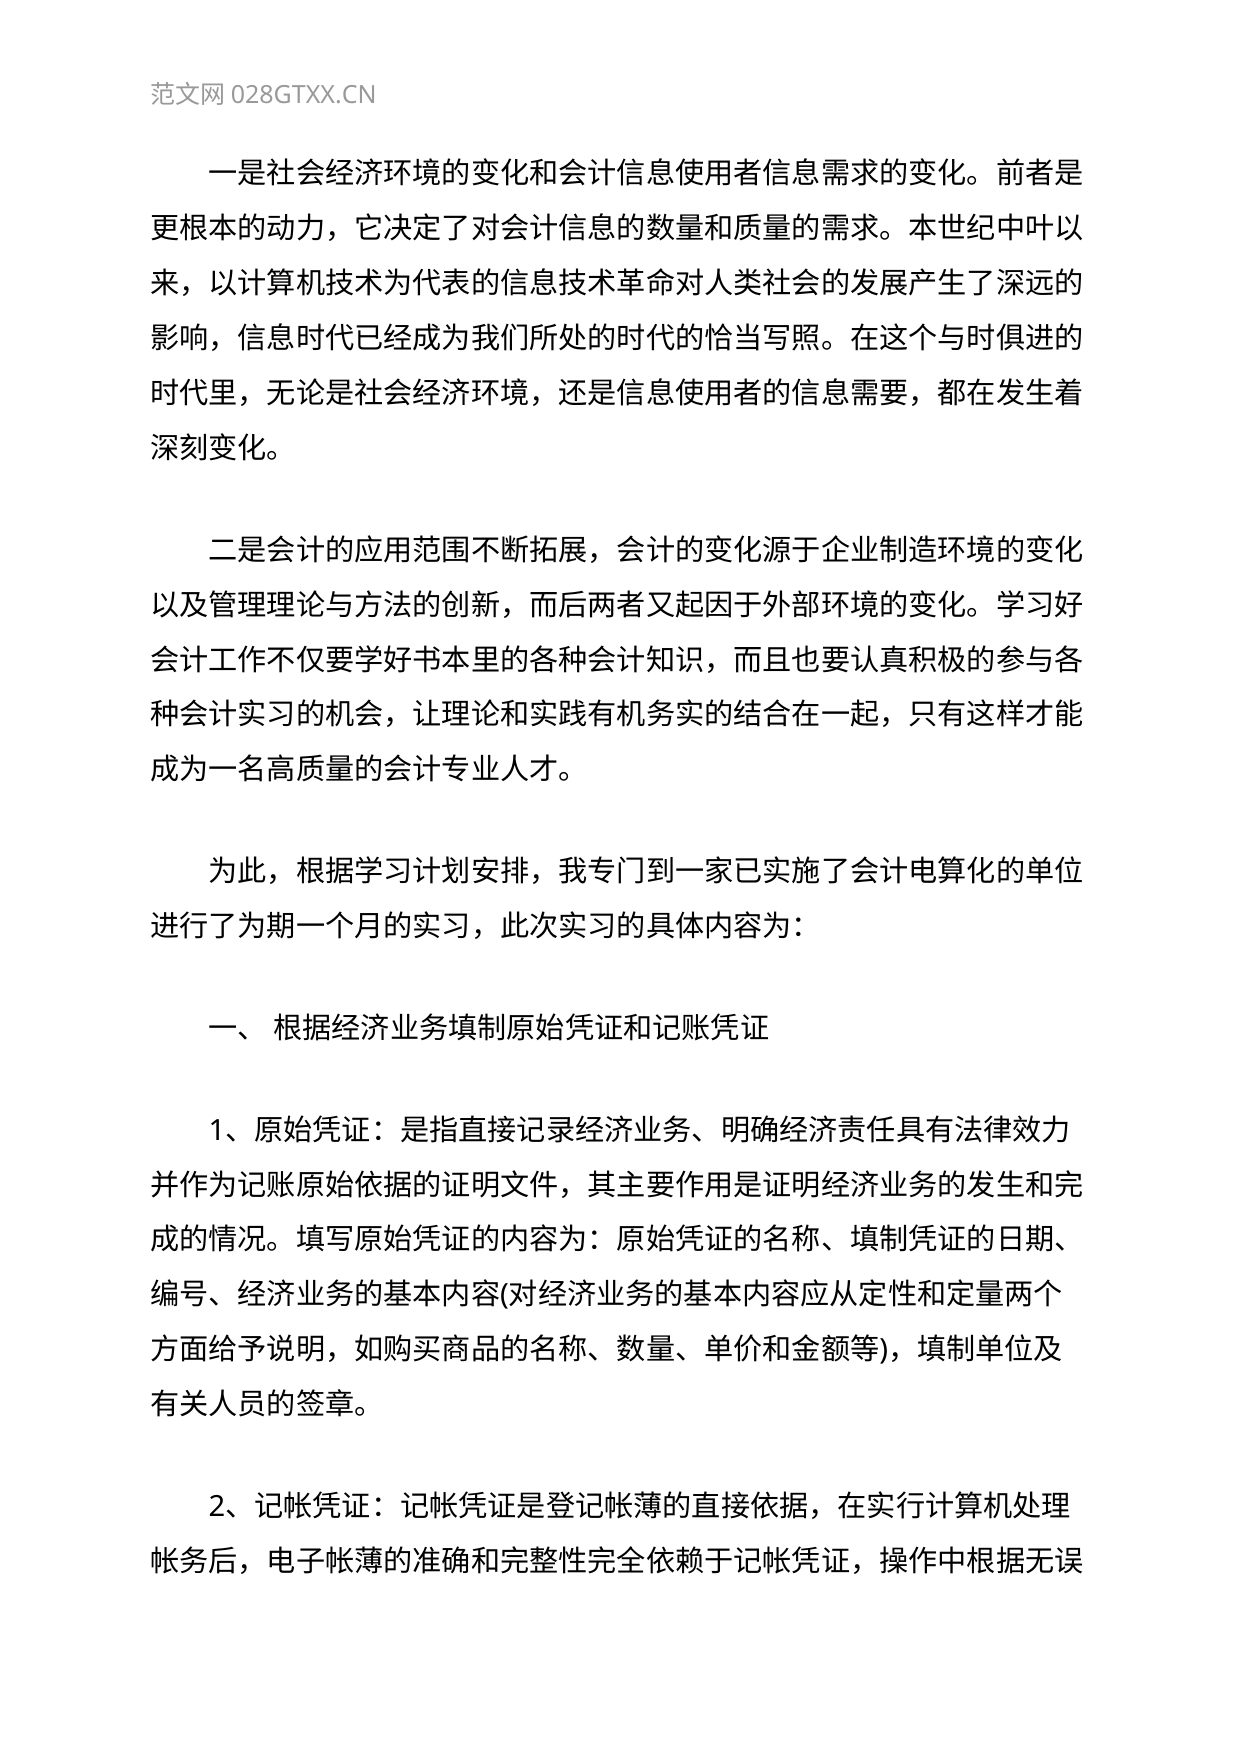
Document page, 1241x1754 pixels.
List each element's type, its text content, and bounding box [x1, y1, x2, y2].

text 一、 根据经济业务填制原始凭证和记账凭证 [150, 1004, 1090, 1047]
text 一是社会经济环境的变化和会计信息使用者信息需求的变化。前者是更根本的动力，它决定了对会计信息的数量和质量的需求。本世纪中叶以来，以计算机技术为代表的信息技术革命对人类社会的发展产生了深远的影响，信息时代已经成为我们所处的时代的恰当写照。在这个与时俱进的时代里，无论是社会经济环境，还是信息使用者的信息需要，都在发生着深刻变化。 [150, 150, 1090, 467]
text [150, 1483, 1090, 1580]
text 二是会计的应用范围不断拓展，会计的变化源于企业制造环境的变化以及管理理论与方法的创新，而后两者又起因于外部环境的变化。学习好会计工作不仅要学好书本里的各种会计知识，而且也要认真积极的参与各种会计实习的机会，让理论和实践有机务实的结合在一起，只有这样才能成为一名高质量的会计专业人才。 [150, 526, 1090, 788]
text 为此，根据学习计划安排，我专门到一家已实施了会计电算化的单位进行了为期一个月的实习，此次实习的具体内容为： [150, 848, 1090, 945]
text 1、原始凭证：是指直接记录经济业务、明确经济责任具有法律效力并作为记账原始依据的证明文件，其主要作用是证明经济业务的发生和完成的情况。填写原始凭证的内容为：原始凭证的名称、填制凭证的日期、编号、经济业务的基本内容(对经济业务的基本内容应从定性和定量两个方面给予说明，如购买商品的名称、数量、单价和金额等)，填制单位及有关人员的签章。 [150, 1106, 1090, 1423]
